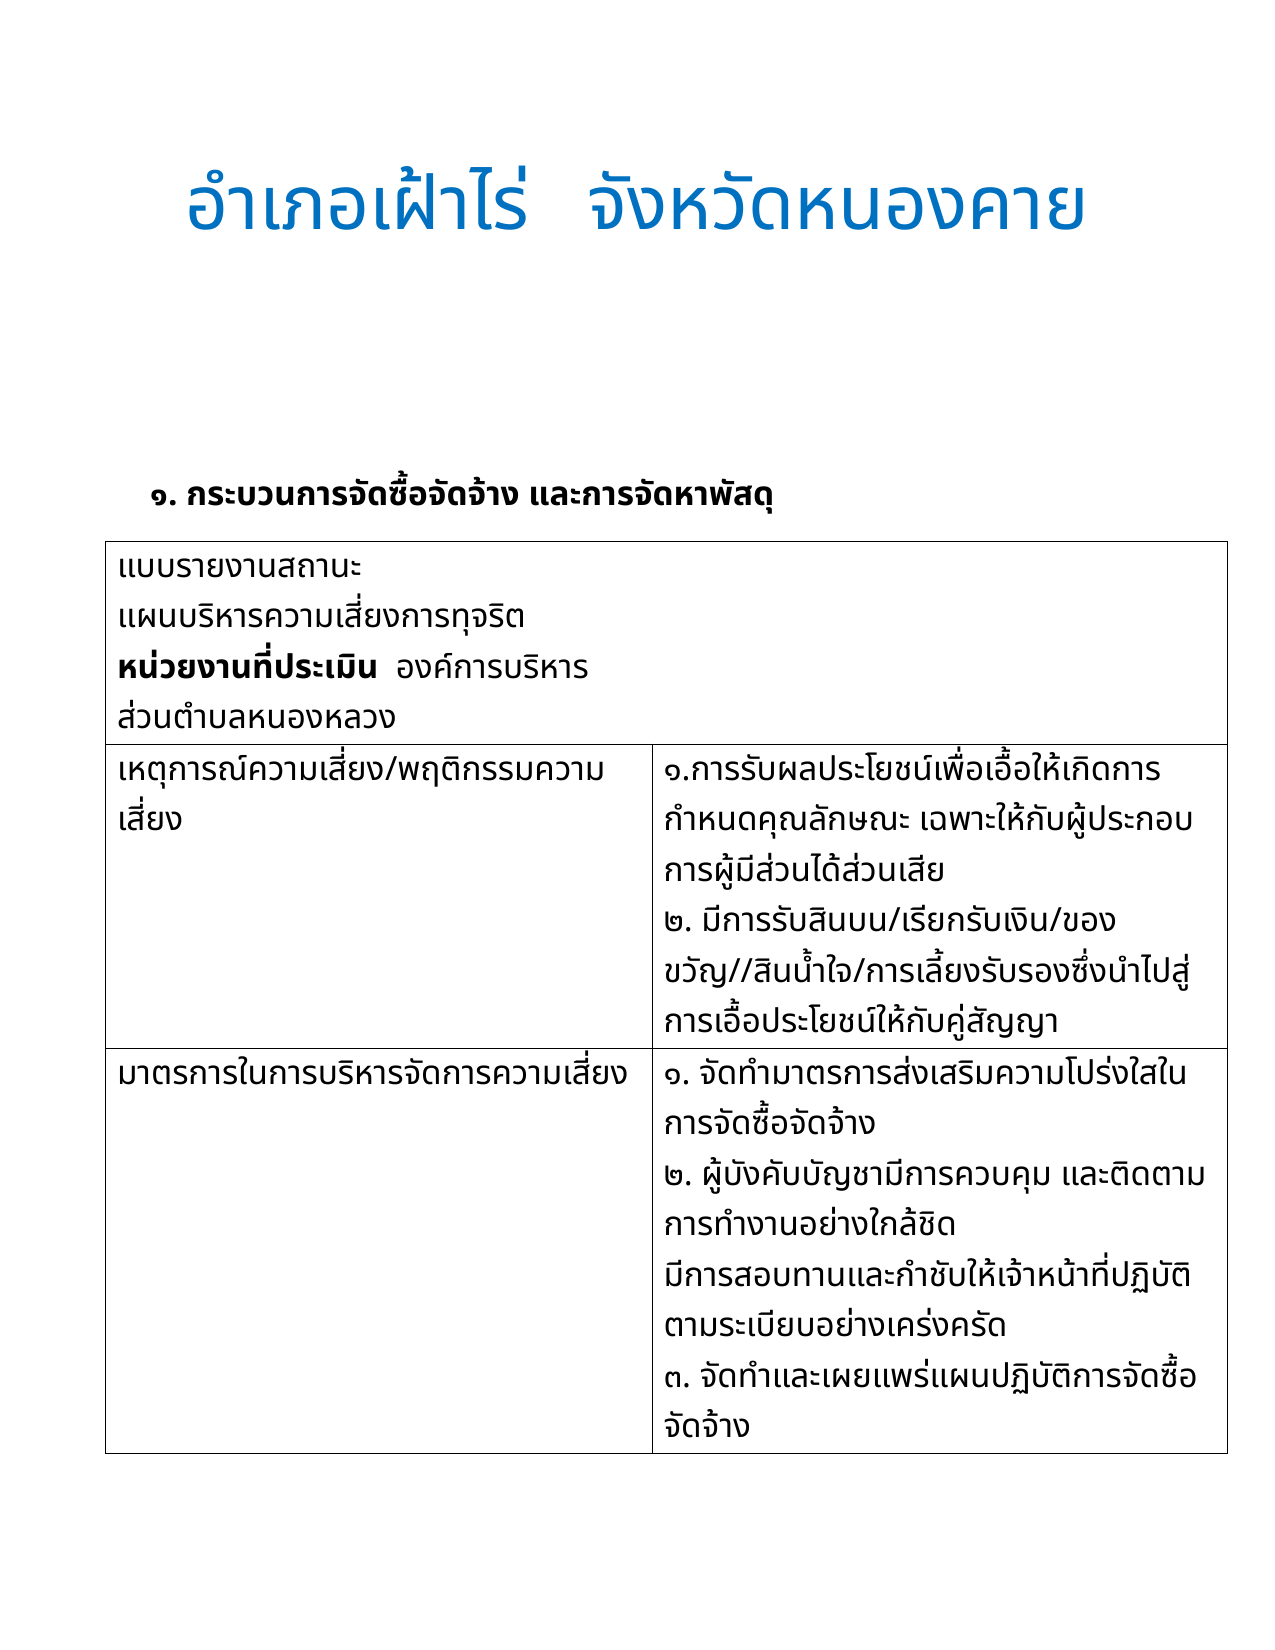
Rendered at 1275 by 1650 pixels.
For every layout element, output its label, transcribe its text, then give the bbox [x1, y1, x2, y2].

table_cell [653, 1049, 1227, 1453]
text ๑. กระบวนการจัดซื้อจัดจ้าง และการจัดหาพัสดุ [150, 469, 1125, 520]
table_header [652, 542, 1227, 743]
table_cell เหตุการณ์ความเสี่ยง/พฤติกรรมความเสี่ยง [106, 745, 652, 1048]
table_cell ๑.การรับผลประโยชน์เพื่อเอื้อให้เกิดการกำหนดคุณลักษณะ เฉพาะให้กับผู้ประกอบการผู้มีส่วนได้ส่วนเสีย ๒. มีการรับสินบน/เรียกรับเงิน/ของขวัญ//สินน้ำใจ/การเลี้ยงรับรองซึ่งนำไปสู่การเอื้อประโยชน์ให้กับคู่สัญญา [653, 745, 1227, 1048]
text อำเภอเฝ้าไร่ จังหวัดหนองคาย [150, 150, 1125, 263]
table_header แบบรายงานสถานะ แผนบริหารความเสี่ยงการทุจริต หน่วยงานที่ประเมิน องค์การบริหารส่วนตำบลหนองหลวง [106, 542, 652, 743]
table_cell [106, 1049, 652, 1453]
